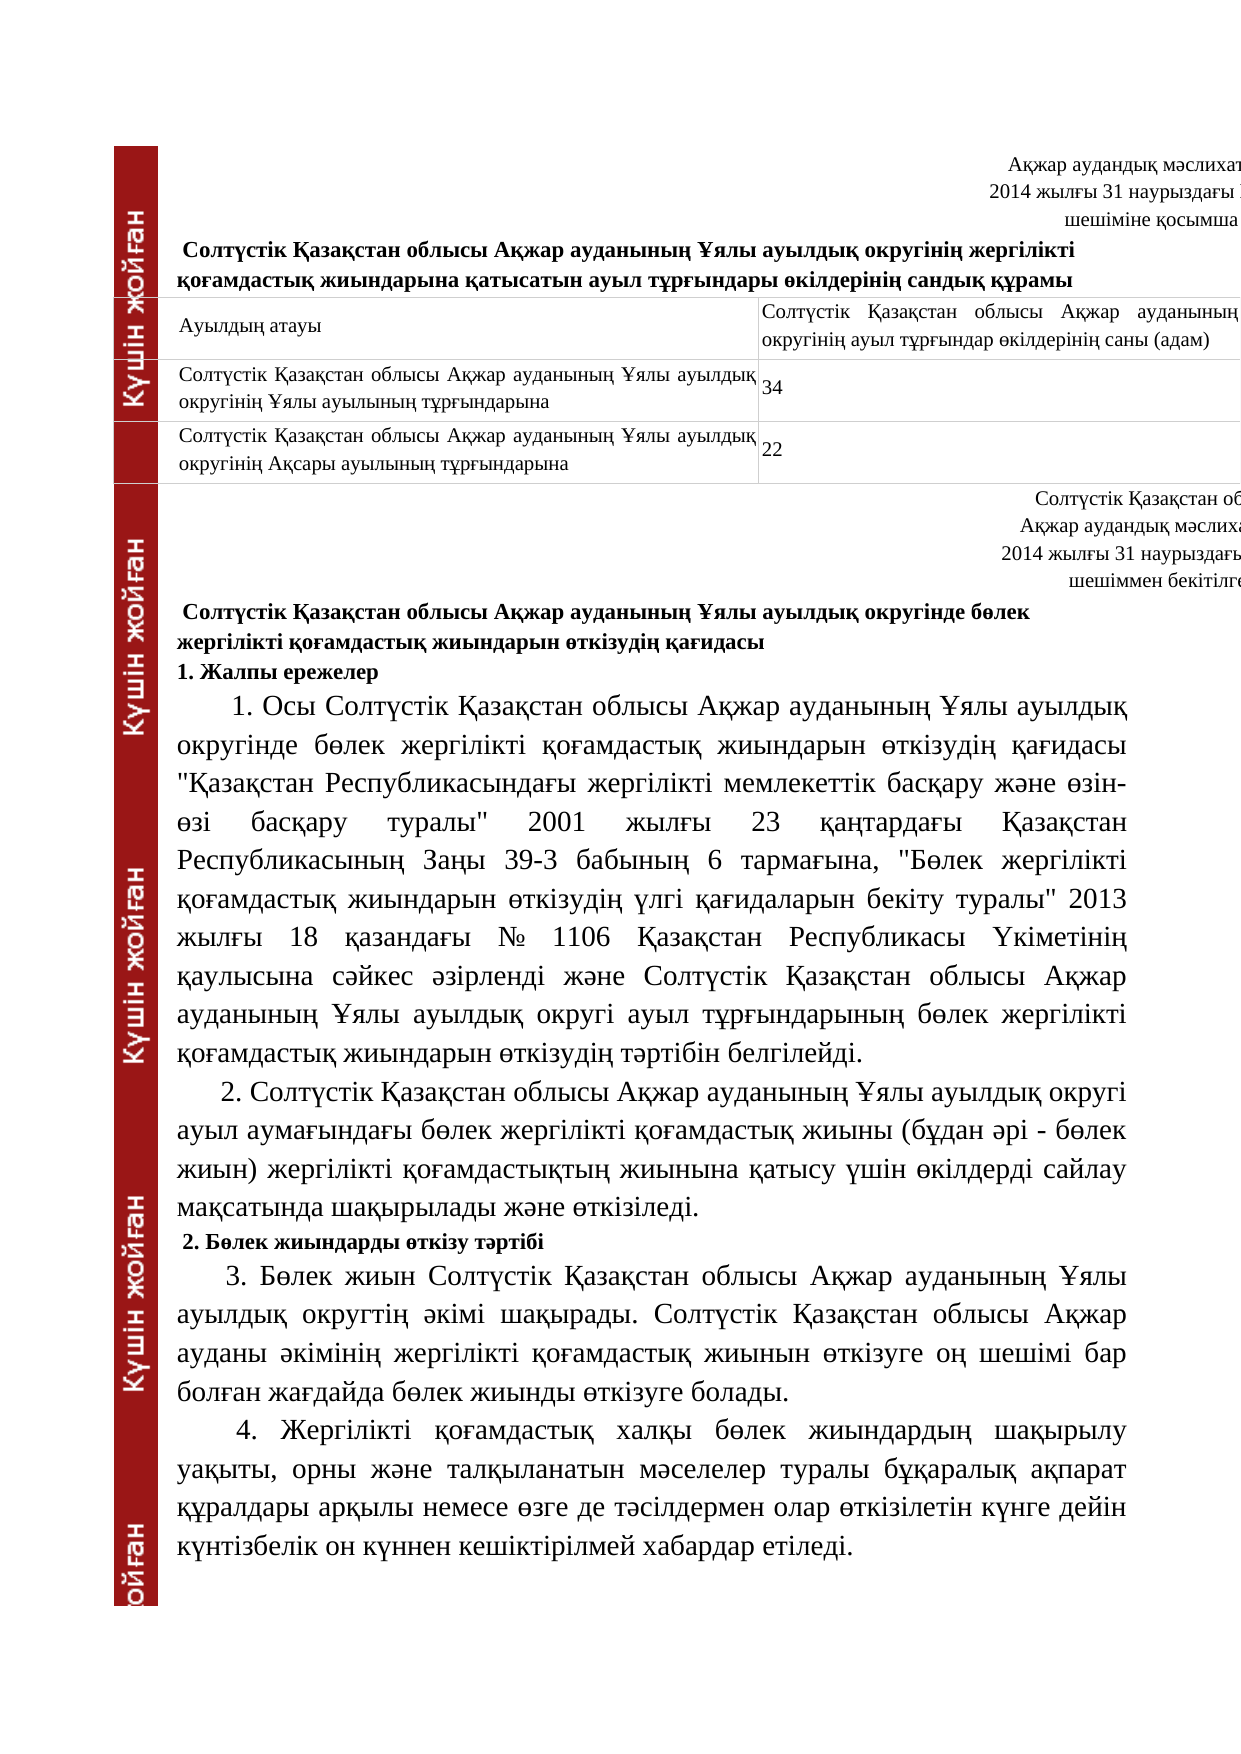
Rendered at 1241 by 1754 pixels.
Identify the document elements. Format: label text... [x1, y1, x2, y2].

table_header Солтүстік Қазақстан облысы Ақжар аудандық мәслихатының 2014 жылғы 31 наурыздағы № 22-13 шешіміне қосымша [912, 150, 1240, 236]
text 2. Солтүстік Қазақстан облысы Ақжар ауданының Ұялы ауылдық округі ауыл аумағындағы бөлек жергілікті қоғамдастық жиыны (бұдан әрі - бөлек жиын) жергілікті қоғамдастықтың жиынына қатысу үшін өкілдерді сайлау мақсатында шақырылады және өткізіледі. [112, 1074, 1128, 1223]
text 1. Осы Солтүстік Қазақстан облысы Ақжар ауданының Ұялы ауылдық округінде бөлек жергілікті қоғамдастық жиындарын өткізудің қағидасы "Қазақстан Республикасындағы жергілікті мемлекеттік басқару және өзін-өзі басқару туралы" 2001 жылғы 23 қаңтардағы Қазақстан Республикасының Заңы 39-3 бабының 6 тармағына, "Бөлек жергілікті қоғамдастық жиындарын өткізудің үлгі қағидаларын бекіту туралы" 2013 жылғы 18 қазандағы № 1106 Қазақстан Республикасы Үкіметінің қаулысына сәйкес әзірленді және Солтүстік Қазақстан облысы Ақжар ауданының Ұялы ауылдық округі ауыл тұрғындарының бөлек жергілікті қоғамдастық жиындарын өткізудің тәртібін белгілейді. [112, 688, 1128, 1069]
picture [114, 684, 158, 688]
picture [114, 146, 158, 150]
text Солтүстік Қазақстан облысы Ақжар ауданының Ұялы ауылдық округінің жергілікті қоғамдастық жиындарына қатысатын ауыл тұрғындары өкілдерінің сандық құрамы [112, 236, 1128, 293]
table_header Солтүстік Қазақстан облысы Ақжар аудандық мәслихатының 2014 жылғы 31 наурыздағы № 22-13 шешіммен бекітілген [924, 484, 1240, 598]
text 3. Бөлек жиын Солтүстік Қазақстан облысы Ақжар ауданының Ұялы ауылдық округтің әкімі шақырады. Солтүстік Қазақстан облысы Ақжар ауданы әкімінің жергілікті қоғамдастық жиынын өткізуге оң шешімі бар болған жағдайда бөлек жиынды өткізуге болады. [112, 1258, 1128, 1407]
text Солтүстік Қазақстан облысы Ақжар ауданының Ұялы ауылдық округінде бөлек жергілікті қоғамдастық жиындарын өткізудің қағидасы 1. Жалпы ережелер [112, 598, 1128, 684]
picture [114, 1223, 158, 1228]
table_cell Солтүстік Қазақстан облысы Ақжар ауданының Ұялы ауылдық округінің Ұялы ауылының тұрғындарына [114, 360, 758, 421]
table_cell 22 [759, 422, 1240, 483]
table_cell 34 [759, 360, 1240, 421]
picture [114, 293, 158, 297]
table_header [113, 484, 923, 598]
picture [114, 1254, 158, 1258]
picture [114, 1407, 158, 1412]
picture [114, 1561, 158, 1606]
text 4. Жергілікті қоғамдастық халқы бөлек жиындардың шақырылу уақыты, орны және талқыланатын мәселелер туралы бұқаралық ақпарат құралдары арқылы немесе өзге де тәсілдермен олар өткізілетін күнге дейін күнтізбелік он күннен кешіктірілмей хабардар етіледі. [112, 1412, 1128, 1561]
text 2. Бөлек жиындарды өткізу тәртібі [112, 1228, 1128, 1254]
table_header Солтүстік Қазақстан облысы Ақжар ауданының Ұялы ауылдық округінің ауыл тұрғындар өкілдерінің саны (адам) [759, 298, 1240, 359]
table_cell Солтүстік Қазақстан облысы Ақжар ауданының Ұялы ауылдық округінің Ақсары ауылының тұрғындарына [114, 422, 758, 483]
picture [114, 1069, 158, 1074]
table_header Ауылдың атауы [114, 298, 758, 359]
table_header [101, 150, 912, 236]
